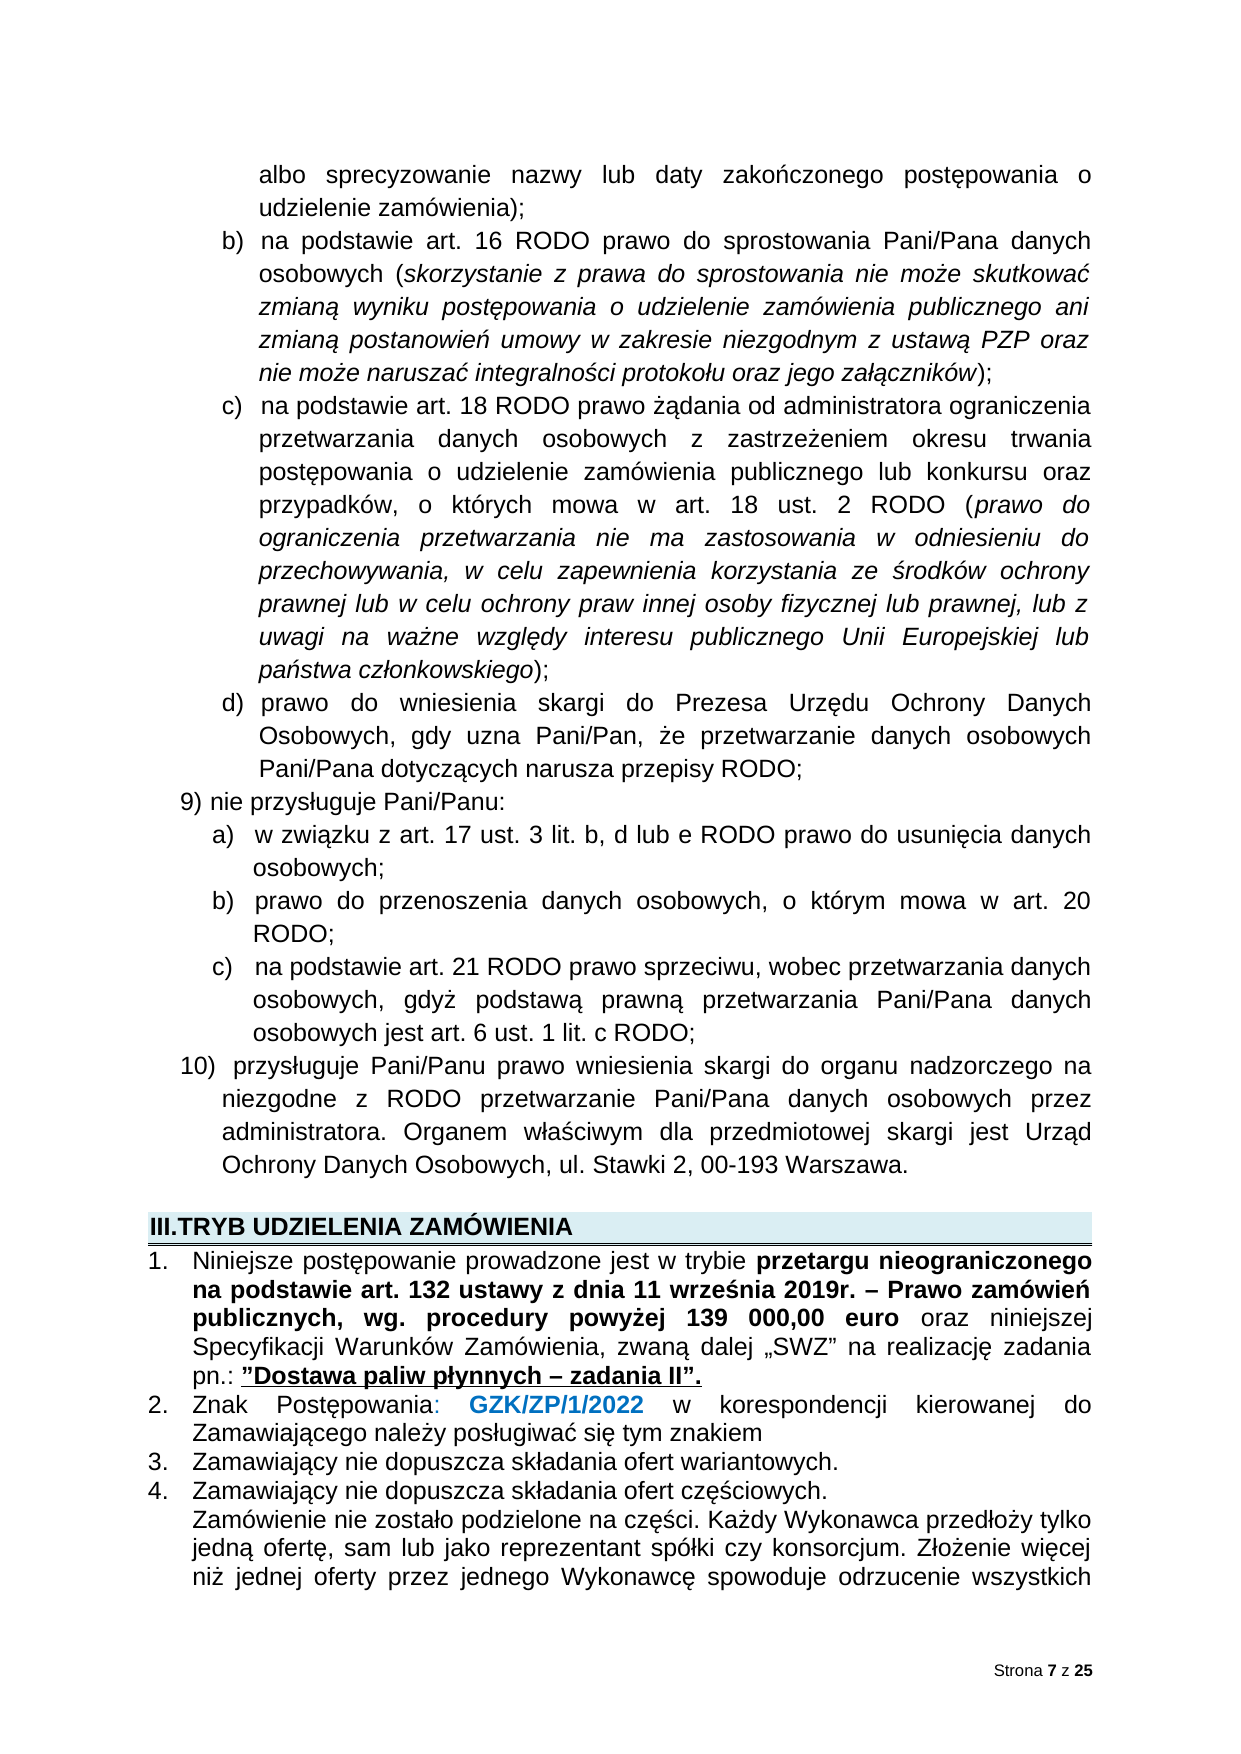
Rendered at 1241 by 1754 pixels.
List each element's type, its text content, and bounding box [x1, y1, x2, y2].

list na podstawie art. 16 RODO prawo do sprostowania Pani/Pana danych osobowych (skorzystanie z prawa do sprostowania nie może skutkować zmianą wyniku postępowania o udzielenie zamówienia publicznego ani zmianą postanowień umowy w zakresie niezgodnym z ustawą PZP oraz nie może naruszać integralności protokołu oraz jego załączników); [222, 226, 1092, 386]
list w związku z art. 17 ust. 3 lit. b, d lub e RODO prawo do usunięcia danych osobowych; [212, 820, 1092, 882]
list Niniejsze postępowanie prowadzone jest w trybie przetargu nieograniczonego na podstawie art. 132 ustawy z dnia 11 września 2019r. – Prawo zamówień publicznych, wg. procedury powyżej 139 000,00 euro oraz niniejszej Specyfikacji Warunków Zamówienia, zwaną dalej „SWZ” na realizację zadania pn.: ”Dostawa paliw płynnych – zadania II”. [148, 1246, 1092, 1390]
list na podstawie art. 18 RODO prawo żądania od administratora ograniczenia przetwarzania danych osobowych z zastrzeżeniem okresu trwania postępowania o udzielenie zamówienia publicznego lub konkursu oraz przypadków, o których mowa w art. 18 ust. 2 RODO (prawo do ograniczenia przetwarzania nie ma zastosowania w odniesieniu do przechowywania, w celu zapewnienia korzystania ze środków ochrony prawnej lub w celu ochrony praw innej osoby fizycznej lub prawnej, lub z uwagi na ważne względy interesu publicznego Unii Europejskiej lub państwa członkowskiego); [222, 391, 1092, 684]
list Zamawiający nie dopuszcza składania ofert częściowych. [148, 1476, 1092, 1505]
list prawo do przenoszenia danych osobowych, o którym mowa w art. 20 RODO; [212, 886, 1092, 948]
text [192, 1505, 1092, 1591]
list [222, 159, 1092, 221]
list przysługuje Pani/Panu prawo wniesienia skargi do organu nadzorczego na niezgodne z RODO przetwarzanie Pani/Pana danych osobowych przez administratora. Organem właściwym dla przedmiotowej skargi jest Urząd Ochrony Danych Osobowych, ul. Stawki 2, 00-193 Warszawa. [180, 1051, 1092, 1179]
list nie przysługuje Pani/Panu: [180, 787, 1092, 816]
list Znak Postępowania: gzk/zp/1/2022 w korespondencji kierowanej do Zamawiającego należy posługiwać się tym znakiem [148, 1390, 1092, 1447]
list na podstawie art. 21 RODO prawo sprzeciwu, wobec przetwarzania danych osobowych, gdyż podstawą prawną przetwarzania Pani/Pana danych osobowych jest art. 6 ust. 1 lit. c RODO; [212, 952, 1092, 1047]
list prawo do wniesienia skargi do Prezesa Urzędu Ochrony Danych Osobowych, gdy uzna Pani/Pan, że przetwarzanie danych osobowych Pani/Pana dotyczących narusza przepisy RODO; [222, 688, 1092, 783]
list Zamawiający nie dopuszcza składania ofert wariantowych. [148, 1447, 1092, 1476]
list TRYB UDZIELENIA ZAMÓWIENIA [148, 1212, 1092, 1243]
